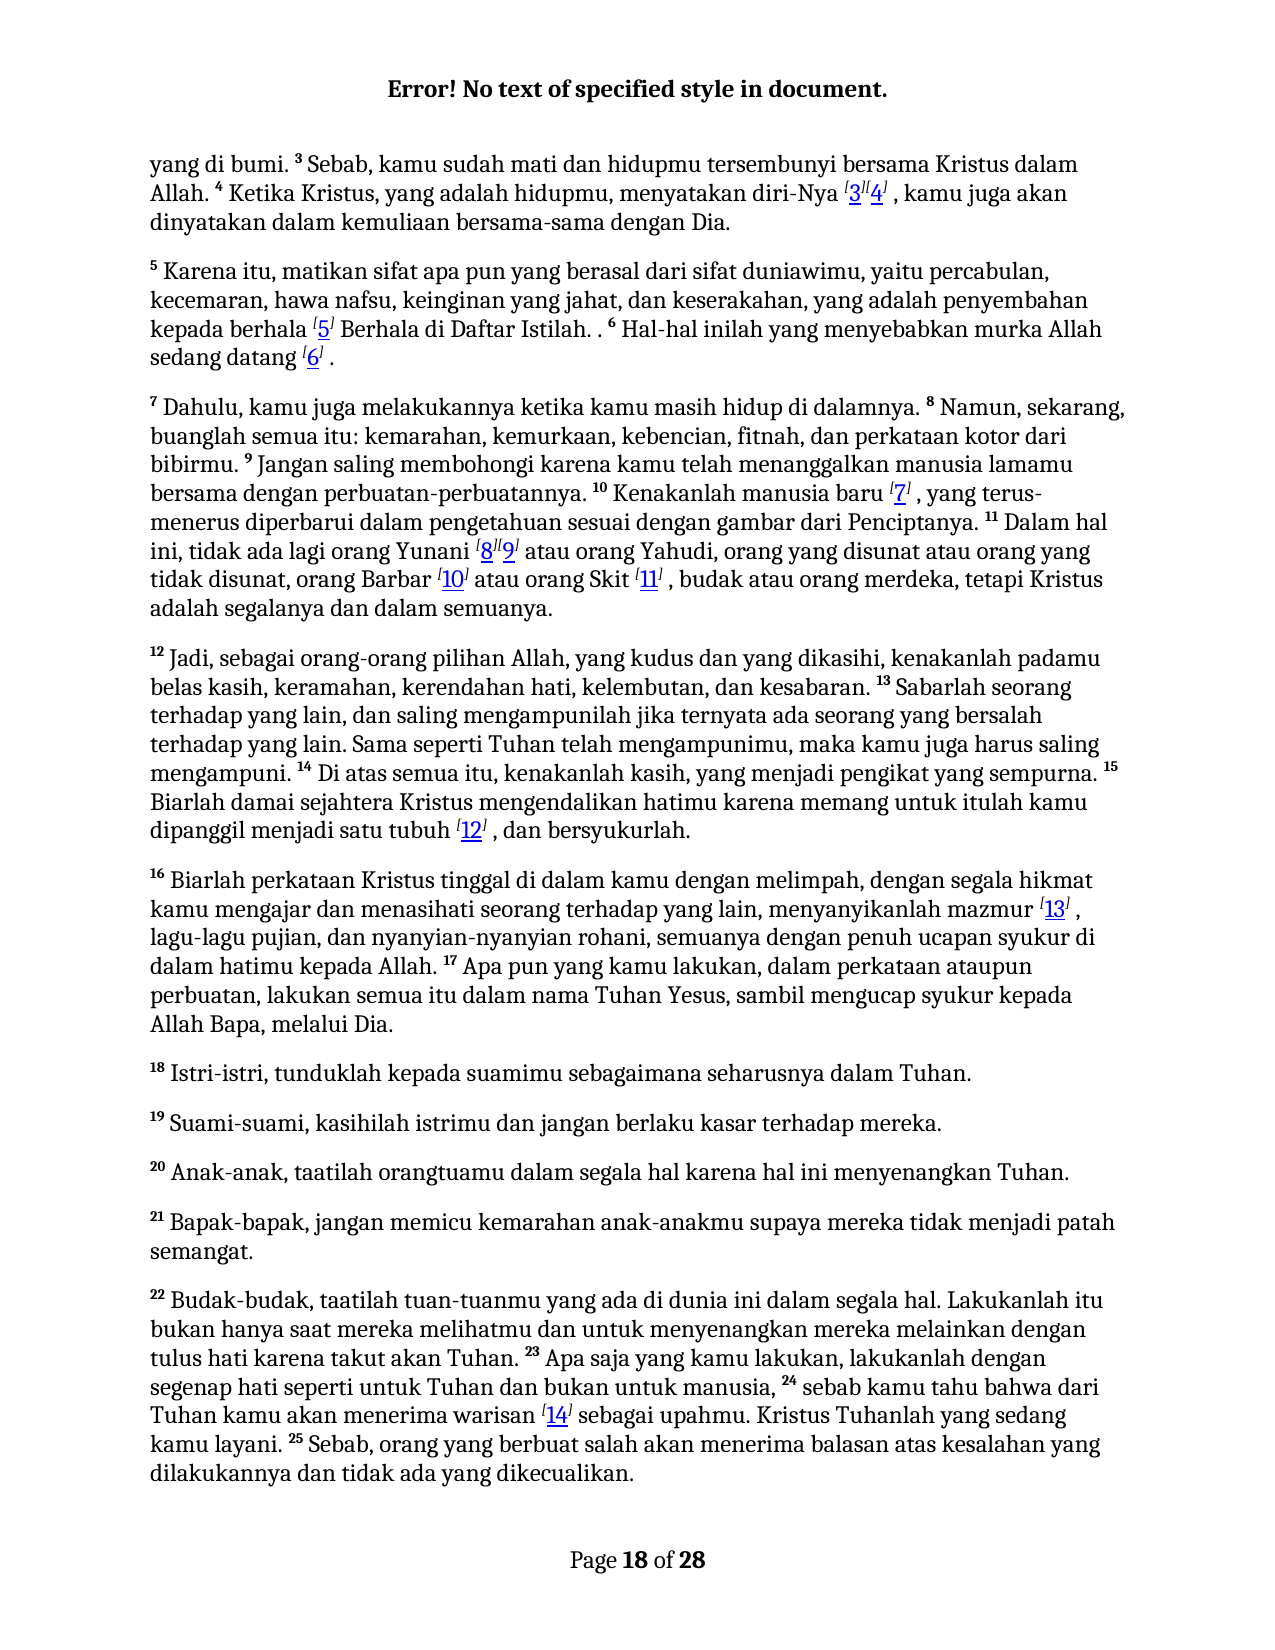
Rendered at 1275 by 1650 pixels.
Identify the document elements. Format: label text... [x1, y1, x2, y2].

text 16 Biarlah perkataan Kristus tinggal di dalam kamu dengan melimpah, dengan segala hikmat kamu mengajar dan menasihati seorang terhadap yang lain, menyanyikanlah mazmur [13] , lagu-lagu pujian, dan nyanyian-nyanyian rohani, semuanya dengan penuh ucapan syukur di dalam hatimu kepada Allah. 17 Apa pun yang kamu lakukan, dalam perkataan ataupun perbuatan, lakukan semua itu dalam nama Tuhan Yesus, sambil mengucap syukur kepada Allah Bapa, melalui Dia. [150, 866, 1125, 1038]
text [150, 150, 1125, 236]
text 5 Karena itu, matikan sifat apa pun yang berasal dari sifat duniawimu, yaitu percabulan, kecemaran, hawa nafsu, keinginan yang jahat, dan keserakahan, yang adalah penyembahan kepada berhala [5] Berhala di Daftar Istilah. . 6 Hal-hal inilah yang menyebabkan murka Allah sedang datang [6] . [150, 257, 1125, 372]
text 18 Istri-istri, tunduklah kepada suamimu sebagaimana seharusnya dalam Tuhan. [150, 1059, 1125, 1088]
text 7 Dahulu, kamu juga melakukannya ketika kamu masih hidup di dalamnya. 8 Namun, sekarang, buanglah semua itu: kemarahan, kemurkaan, kebencian, fitnah, dan perkataan kotor dari bibirmu. 9 Jangan saling membohongi karena kamu telah menanggalkan manusia lamamu bersama dengan perbuatan-perbuatannya. 10 Kenakanlah manusia baru [7] , yang terus-menerus diperbarui dalam pengetahuan sesuai dengan gambar dari Penciptanya. 11 Dalam hal ini, tidak ada lagi orang Yunani [8][9] atau orang Yahudi, orang yang disunat atau orang yang tidak disunat, orang Barbar [10] atau orang Skit [11] , budak atau orang merdeka, tetapi Kristus adalah segalanya dan dalam semuanya. [150, 393, 1125, 623]
text 21 Bapak-bapak, jangan memicu kemarahan anak-anakmu supaya mereka tidak menjadi patah semangat. [150, 1208, 1125, 1265]
text 19 Suami-suami, kasihilah istrimu dan jangan berlaku kasar terhadap mereka. [150, 1109, 1125, 1137]
text 22 Budak-budak, taatilah tuan-tuanmu yang ada di dunia ini dalam segala hal. Lakukanlah itu bukan hanya saat mereka melihatmu dan untuk menyenangkan mereka melainkan dengan tulus hati karena takut akan Tuhan. 23 Apa saja yang kamu lakukan, lakukanlah dengan segenap hati seperti untuk Tuhan dan bukan untuk manusia, 24 sebab kamu tahu bahwa dari Tuhan kamu akan menerima warisan [14] sebagai upahmu. Kristus Tuhanlah yang sedang kamu layani. 25 Sebab, orang yang berbuat salah akan menerima balasan atas kesalahan yang dilakukannya dan tidak ada yang dikecualikan. [150, 1286, 1125, 1487]
text 12 Jadi, sebagai orang-orang pilihan Allah, yang kudus dan yang dikasihi, kenakanlah padamu belas kasih, keramahan, kerendahan hati, kelembutan, dan kesabaran. 13 Sabarlah seorang terhadap yang lain, dan saling mengampunilah jika ternyata ada seorang yang bersalah terhadap yang lain. Sama seperti Tuhan telah mengampunimu, maka kamu juga harus saling mengampuni. 14 Di atas semua itu, kenakanlah kasih, yang menjadi pengikat yang sempurna. 15 Biarlah damai sejahtera Kristus mengendalikan hatimu karena memang untuk itulah kamu dipanggil menjadi satu tubuh [12] , dan bersyukurlah. [150, 644, 1125, 845]
text 20 Anak-anak, taatilah orangtuamu dalam segala hal karena hal ini menyenangkan Tuhan. [150, 1158, 1125, 1187]
